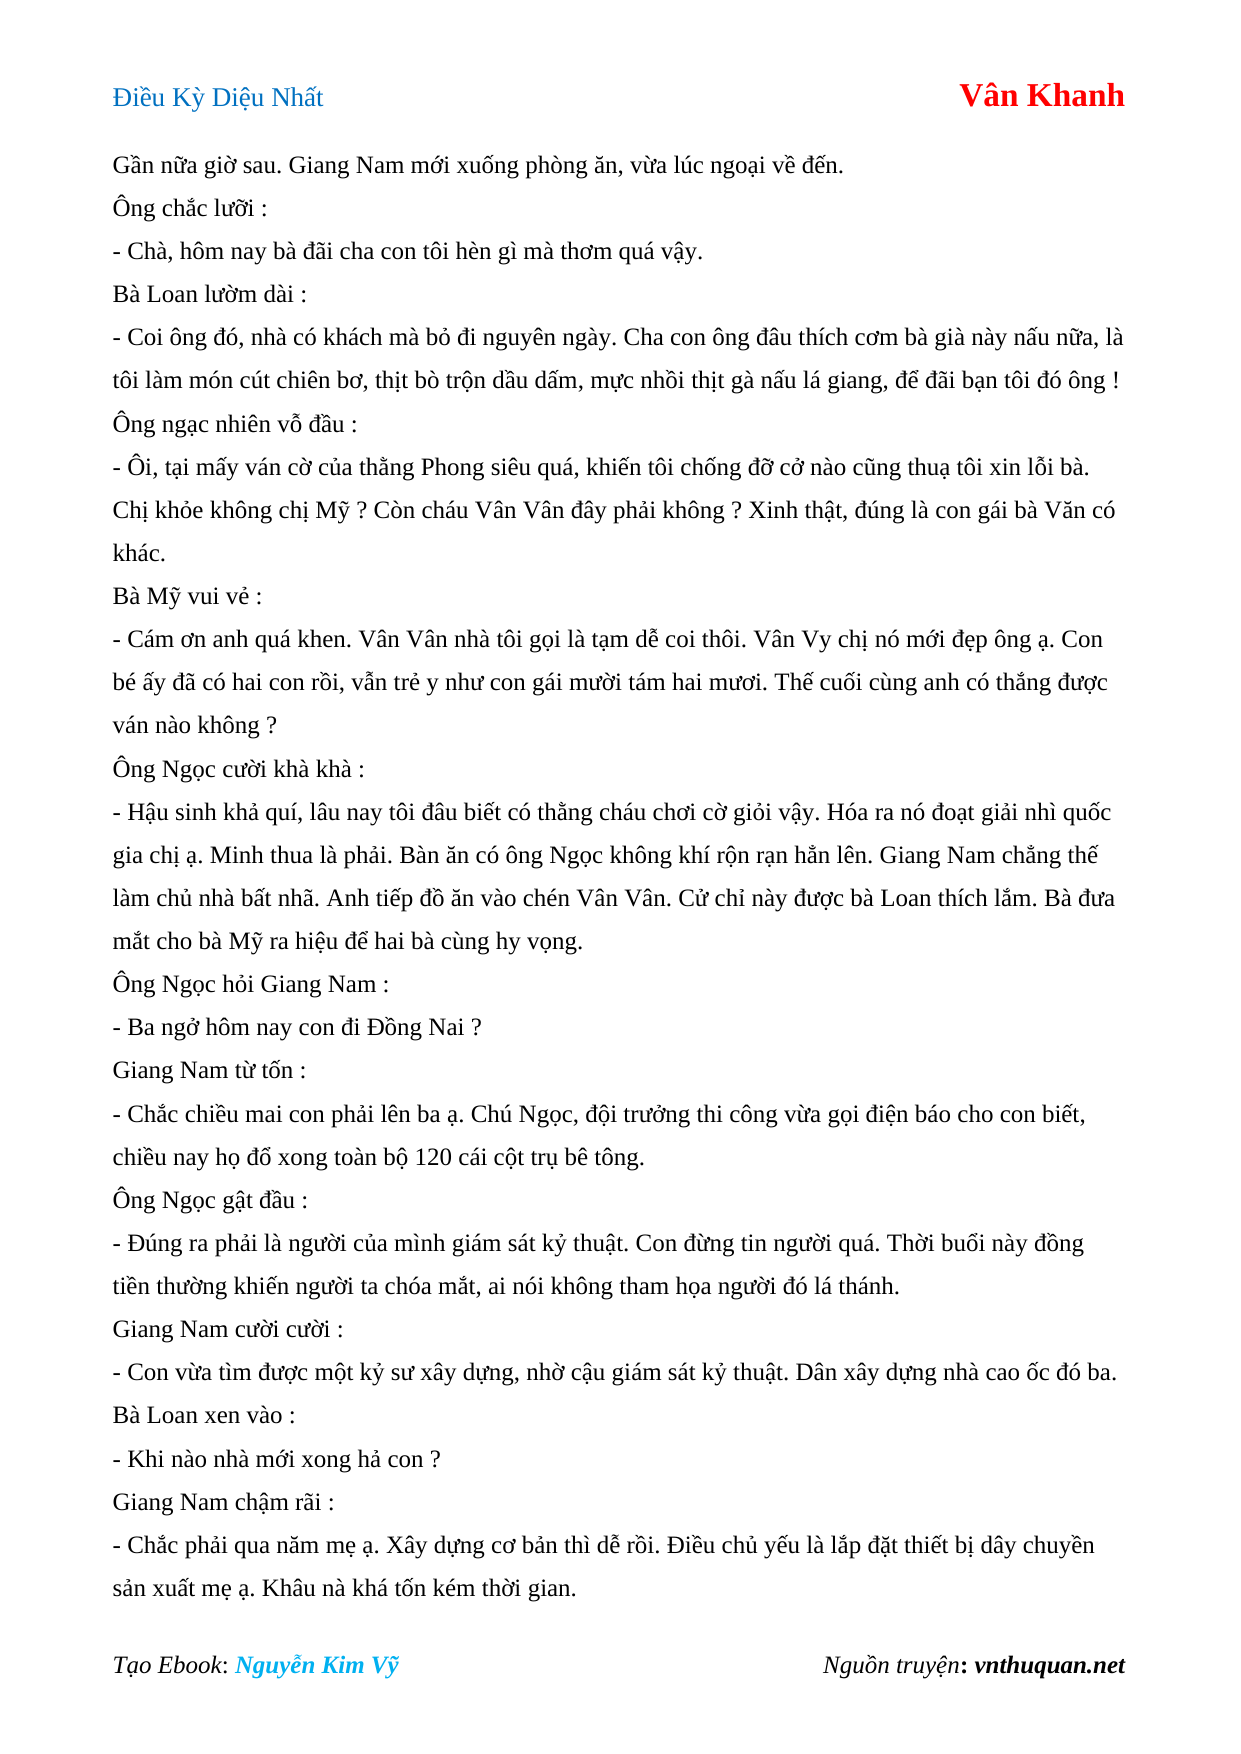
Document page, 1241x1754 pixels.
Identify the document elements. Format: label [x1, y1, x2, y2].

text [112, 150, 1128, 1602]
